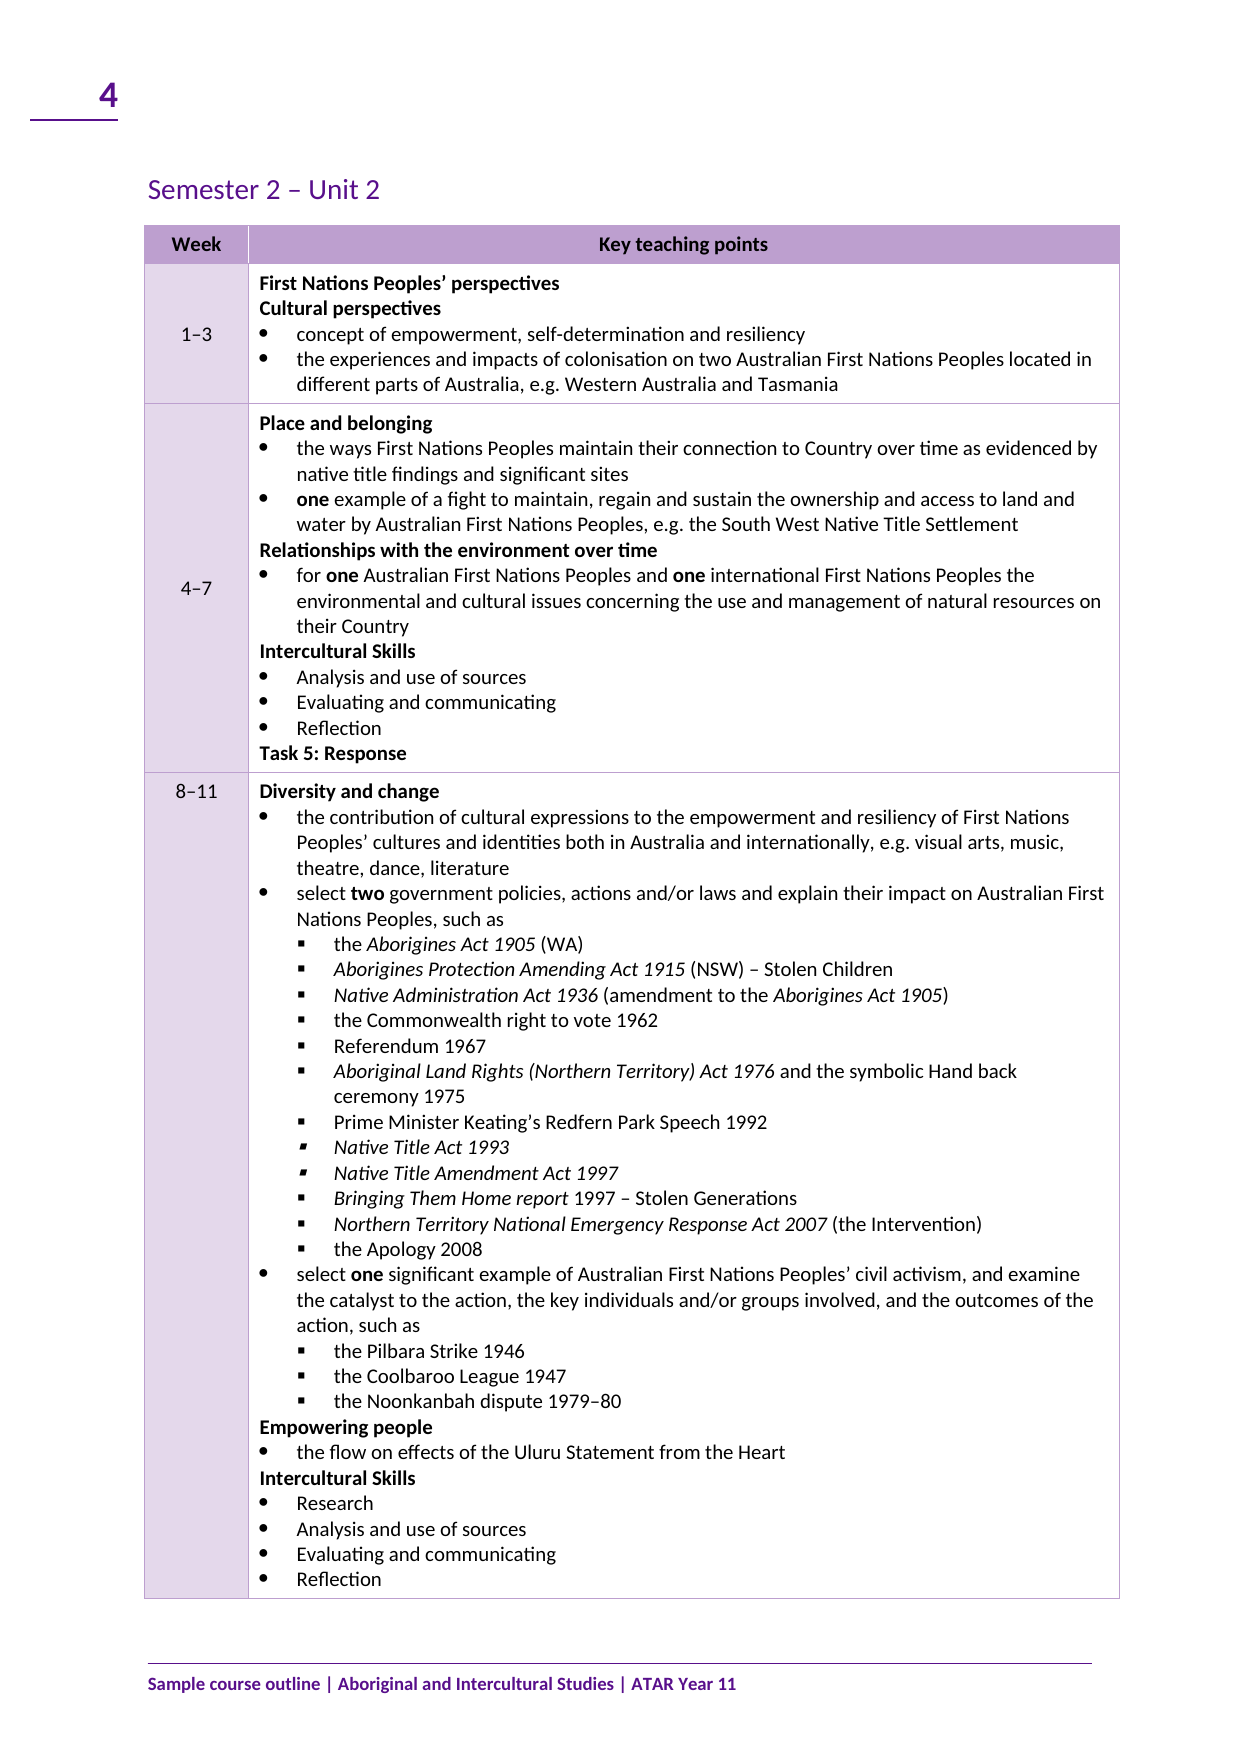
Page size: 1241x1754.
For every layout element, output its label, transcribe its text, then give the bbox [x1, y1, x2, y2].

table_cell First Nations Peoples’ perspectives Cultural perspectives concept of empowerment, self-determination and resiliency the experiences and impacts of colonisation on two Australian First Nations Peoples located in different parts of Australia, e.g. Western Australia and Tasmania [249, 264, 1119, 403]
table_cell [249, 773, 1119, 1598]
table_cell 4–7 [145, 404, 248, 772]
table_cell 1–3 [145, 264, 248, 403]
table_header Key teaching points [249, 226, 1119, 263]
table_cell 8–11 [145, 773, 248, 1598]
table_cell Place and belonging the ways First Nations Peoples maintain their connection to Country over time as evidenced by native title findings and significant sites one example of a fight to maintain, regain and sustain the ownership and access to land and water by Australian First Nations Peoples, e.g. the South West Native Title Settlement Relationships with the environment over time for one Australian First Nations Peoples and one international First Nations Peoples the environmental and cultural issues concerning the use and management of natural resources on their Country Intercultural Skills Analysis and use of sources Evaluating and communicating Reflection Task 5: Response [249, 404, 1119, 772]
table_header Week [145, 226, 248, 263]
subtitle Semester 2 – Unit 2 [148, 171, 1092, 207]
